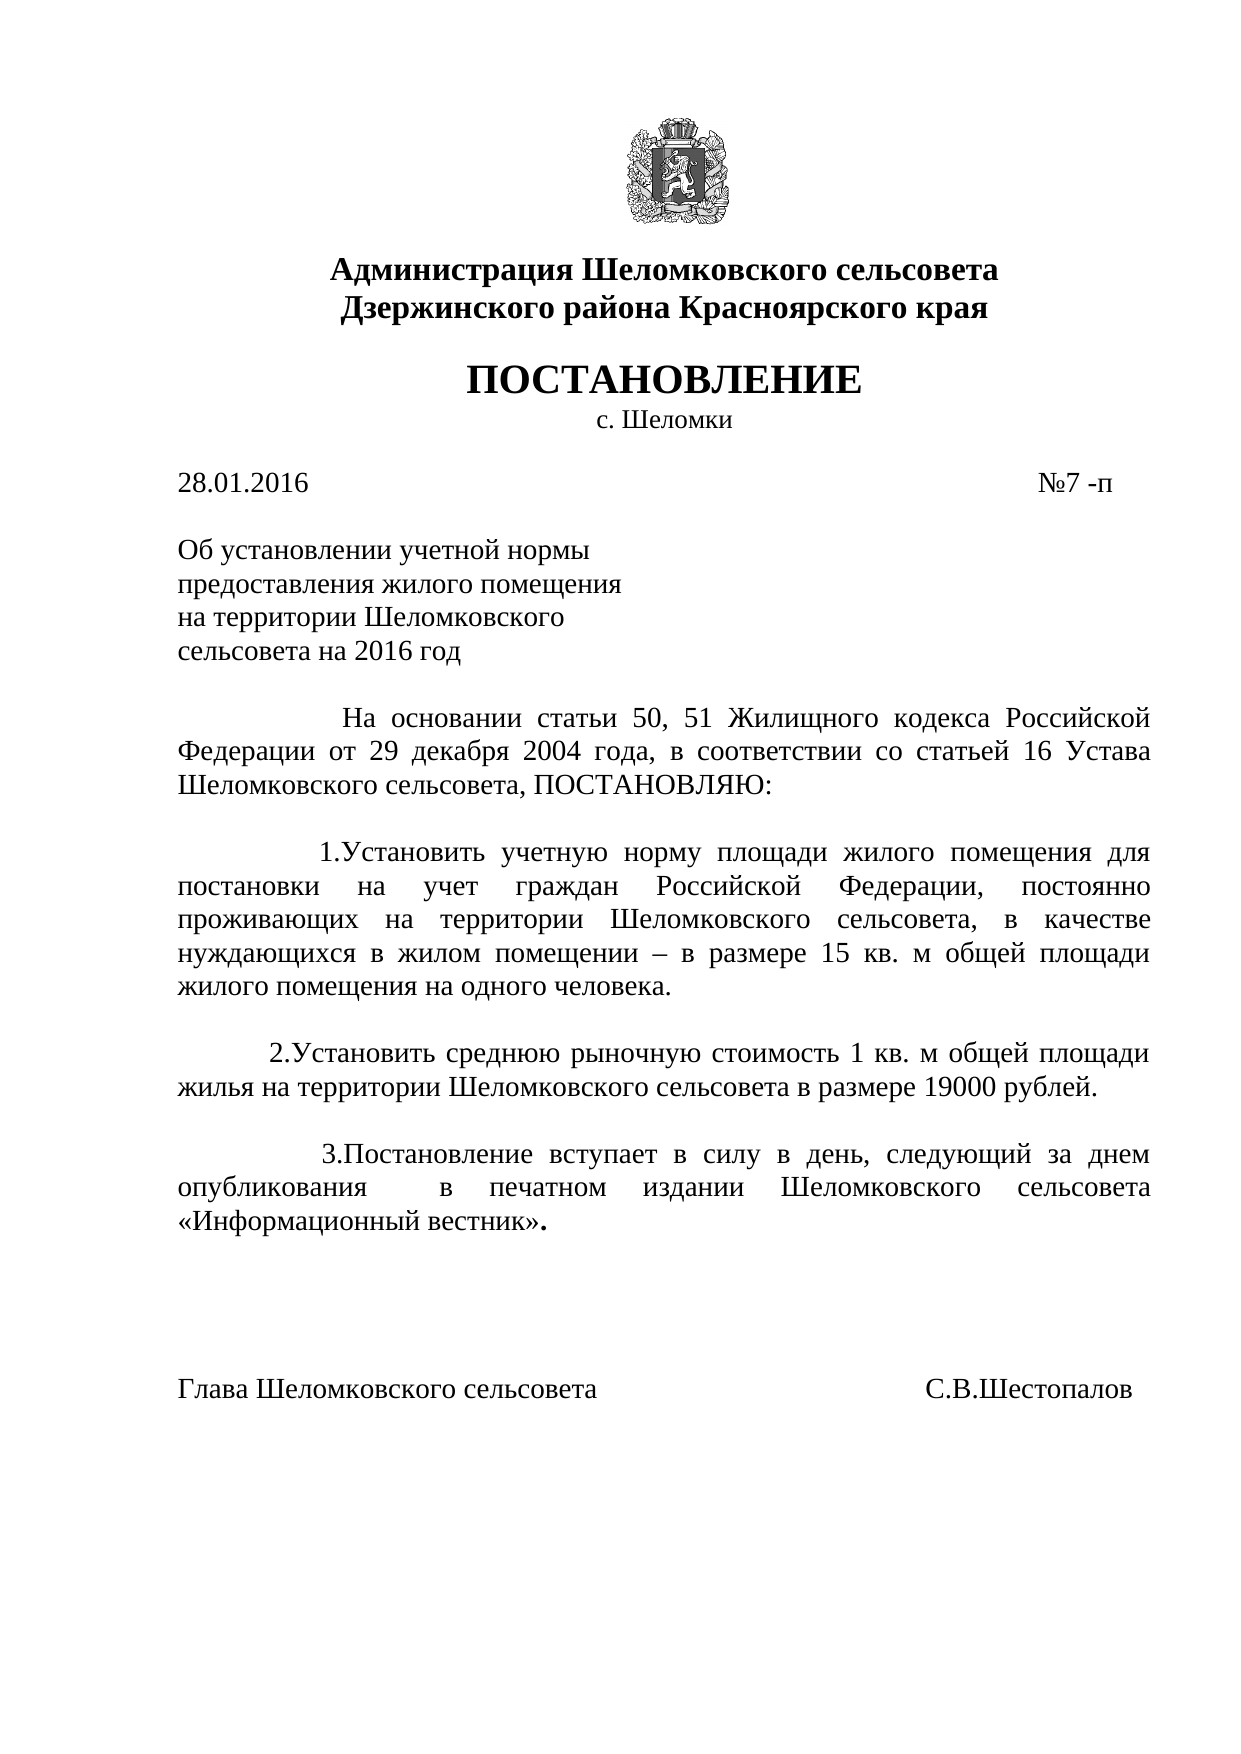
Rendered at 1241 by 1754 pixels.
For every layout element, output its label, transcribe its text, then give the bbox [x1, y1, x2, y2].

text с. Шеломки [177, 403, 1152, 434]
picture [626, 118, 730, 226]
subtitle ПОСТАНОВЛЕНИЕ [177, 355, 1152, 403]
text 28.01.2016 №7 -п [177, 465, 1152, 499]
subtitle Дзержинского района Красноярского края [177, 288, 1152, 326]
text 3.Постановление вступает в силу в день, следующий за днем опубликования в печатном издании Шеломковского сельсовета «Информационный вестник». [177, 1136, 1152, 1237]
text предоставления жилого помещения [177, 566, 1152, 599]
text 1.Установить учетную норму площади жилого помещения для постановки на учет граждан Российской Федерации, постоянно проживающих на территории Шеломковского сельсовета, в качестве нуждающихся в жилом помещении – в размере общей площади жилого помещения на одного человека. [177, 834, 1152, 1002]
text Глава Шеломковского сельсовета С.В.Шестопалов [177, 1371, 1152, 1404]
text сельсовета на 2016 год [177, 633, 1152, 666]
text на территории Шеломковского [177, 599, 1152, 633]
text На основании статьи 50, 51 Жилищного кодекса Российской Федерации от 29 декабря 2004 года, в соответствии со статьей 16 Устава Шеломковского сельсовета, ПОСТАНОВЛЯЮ: [177, 700, 1152, 801]
title Администрация Шеломковского сельсовета [177, 249, 1152, 288]
text 2.Установить среднюю рыночную стоимость общей площади жилья на территории Шеломковского сельсовета в размере 19000 рублей. [177, 1035, 1152, 1102]
text Об установлении учетной нормы [177, 532, 1152, 566]
